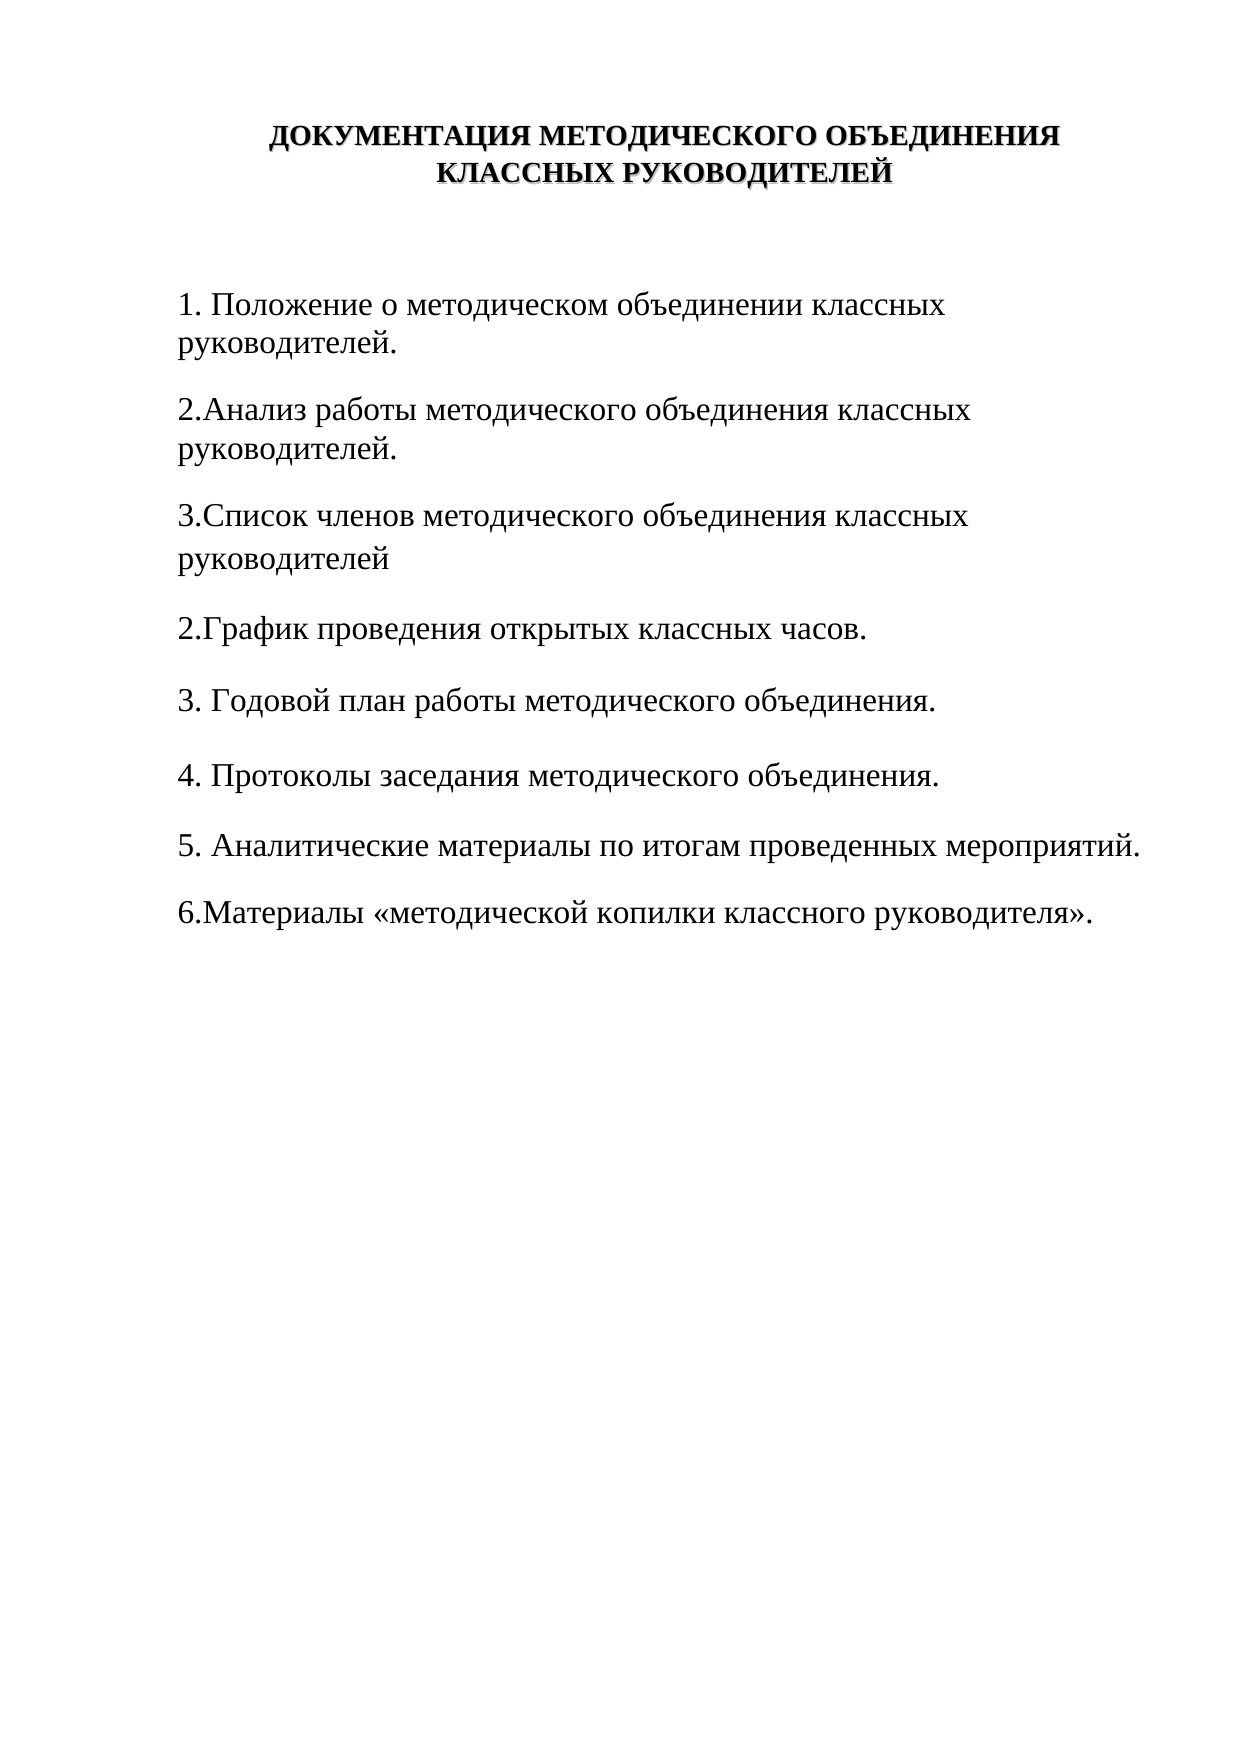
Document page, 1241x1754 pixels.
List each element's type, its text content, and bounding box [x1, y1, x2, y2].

text 6.Материалы «методической копилки классного руководителя». [177, 892, 1152, 931]
text 1. Положение о методическом объединении классных руководителей. [177, 284, 1152, 360]
text 3.Список членов методического объединения классных руководителей [177, 495, 1152, 579]
text 2.Анализ работы методического объединения классных руководителей. [177, 389, 1152, 466]
text 4. Протоколы заседания методического объединения. [177, 750, 1152, 796]
text Документация методического объединения классных руководителей [177, 118, 1152, 191]
text 3. Годовой план работы методического объединения. [177, 676, 1152, 721]
text 5. Аналитические материалы по итогам проведенных мероприятий. [177, 825, 1152, 863]
text 2.График проведения открытых классных часов. [177, 608, 1152, 647]
